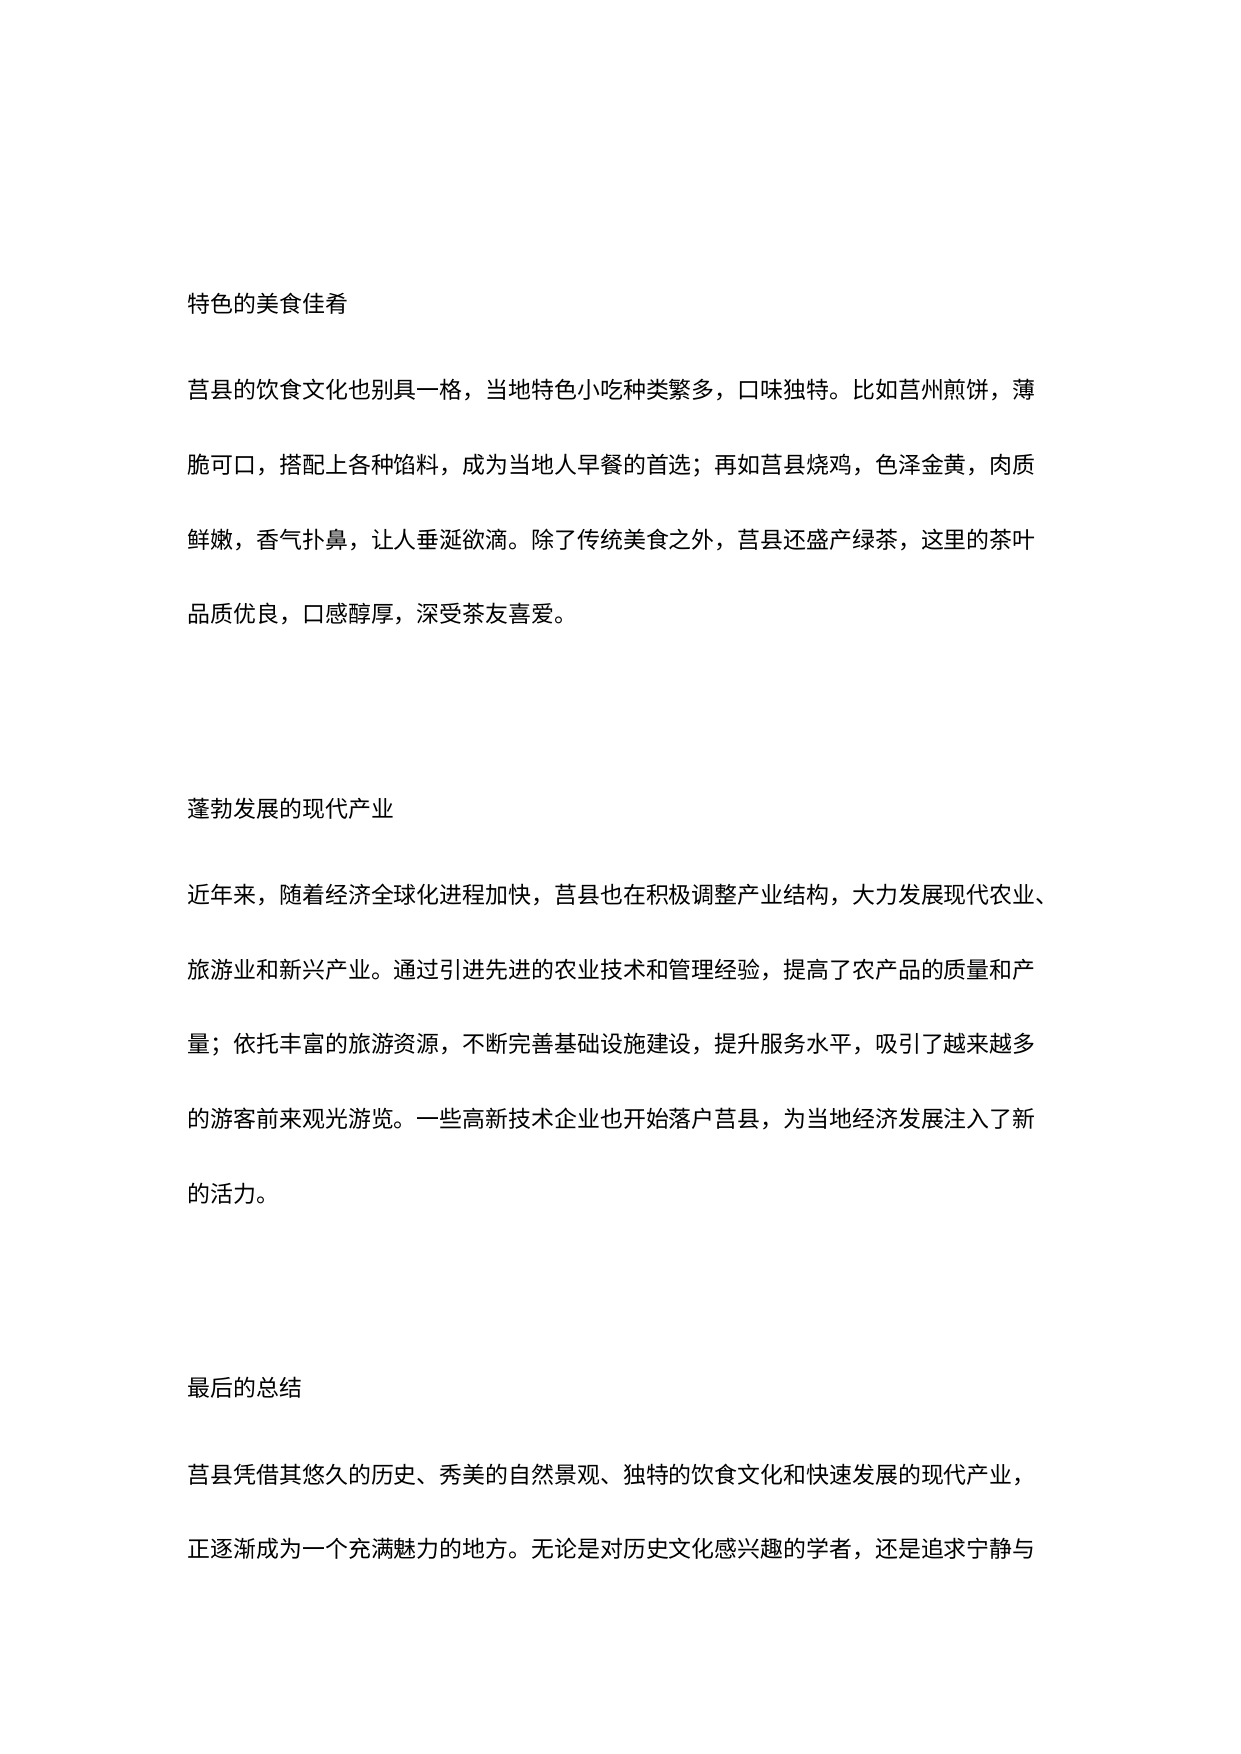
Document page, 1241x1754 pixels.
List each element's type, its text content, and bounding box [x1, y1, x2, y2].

text 近年来，随着经济全球化进程加快，莒县也在积极调整产业结构，大力发展现代农业、旅游业和新兴产业。通过引进先进的农业技术和管理经验，提高了农产品的质量和产量；依托丰富的旅游资源，不断完善基础设施建设，提升服务水平，吸引了越来越多的游客前来观光游览。一些高新技术企业也开始落户莒县，为当地经济发展注入了新的活力。 [187, 861, 1053, 1225]
text 特色的美食佳肴 [187, 270, 1053, 335]
text 莒县的饮食文化也别具一格，当地特色小吃种类繁多，口味独特。比如莒州煎饼，薄脆可口，搭配上各种馅料，成为当地人早餐的首选；再如莒县烧鸡，色泽金黄，肉质鲜嫩，香气扑鼻，让人垂涎欲滴。除了传统美食之外，莒县还盛产绿茶，这里的茶叶品质优良，口感醇厚，深受茶友喜爱。 [187, 356, 1053, 645]
text 蓬勃发展的现代产业 [187, 774, 1053, 839]
text 最后的总结 [187, 1354, 1053, 1419]
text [187, 1441, 1053, 1580]
